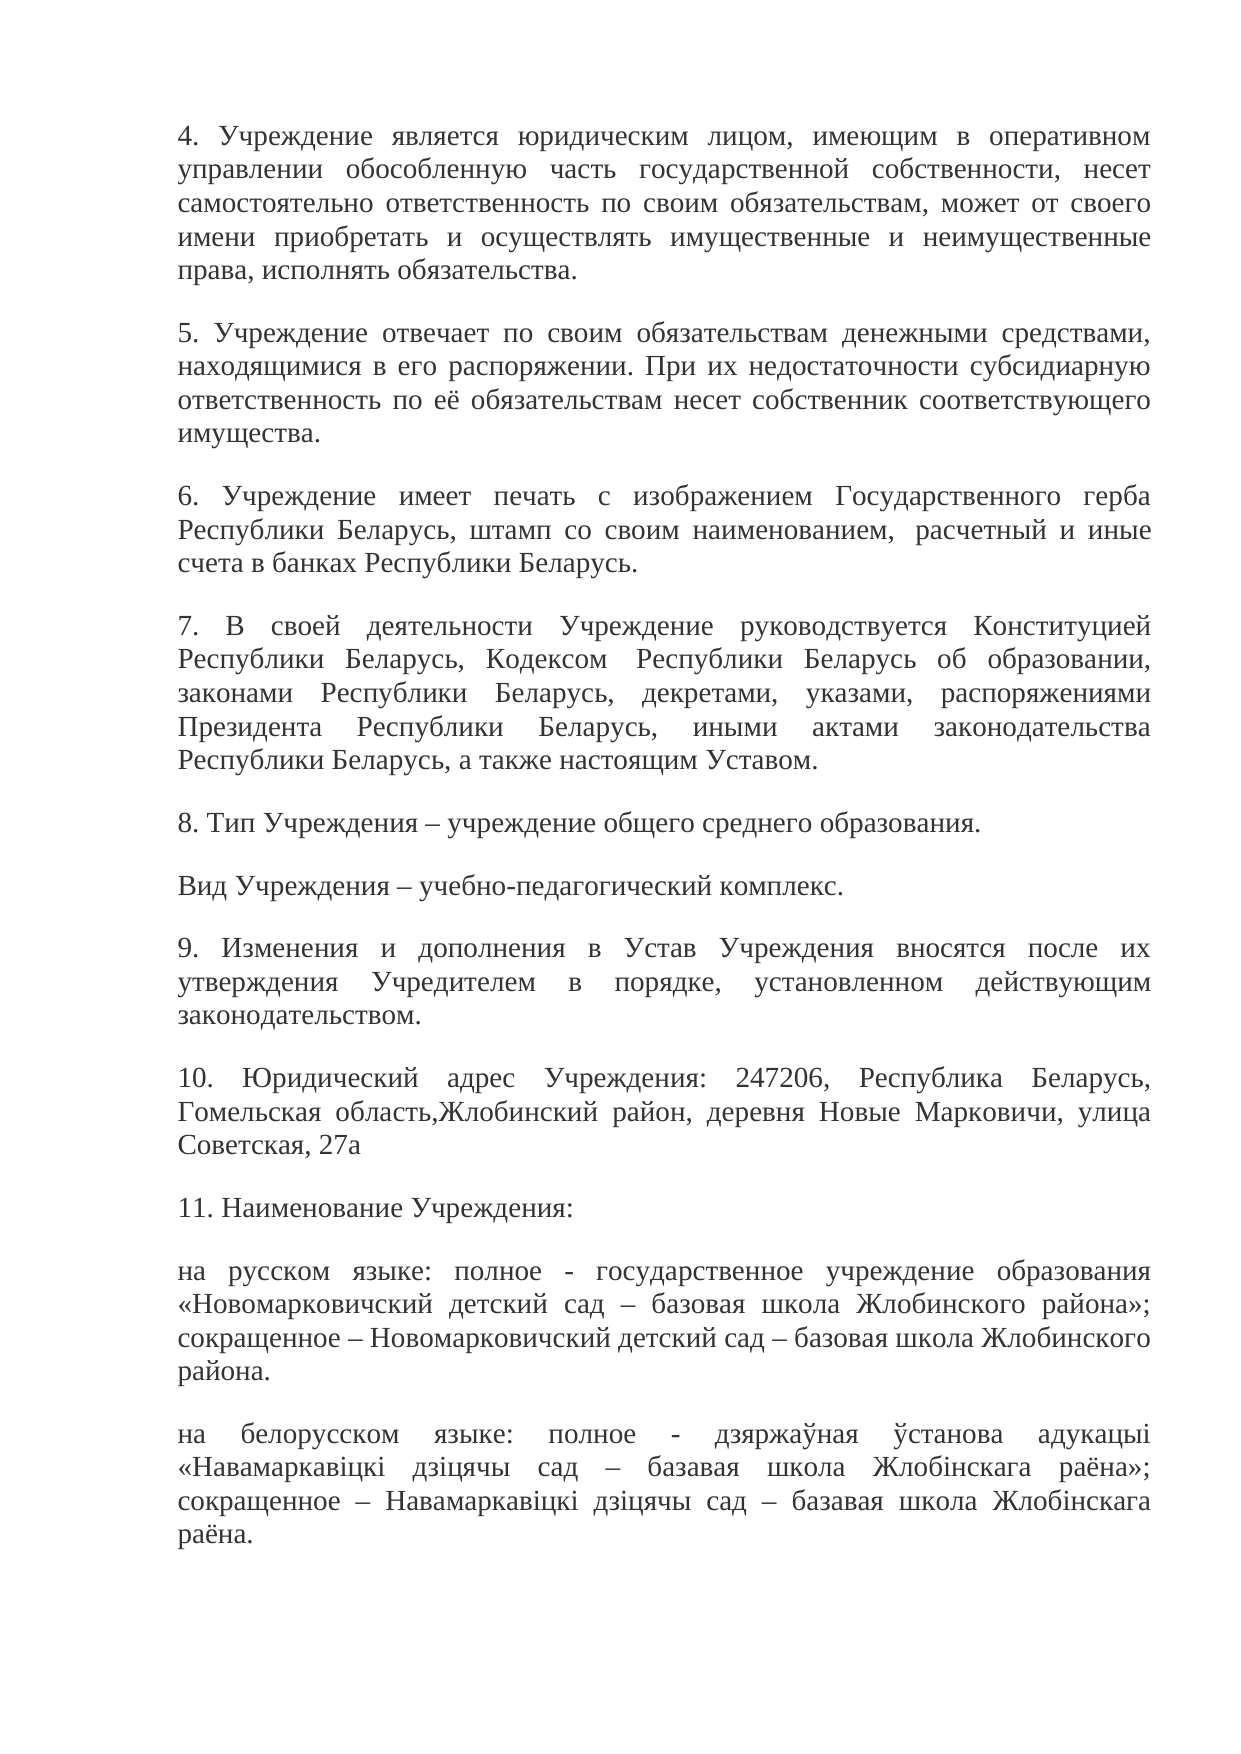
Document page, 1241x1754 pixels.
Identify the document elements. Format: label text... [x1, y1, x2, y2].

text Вид Учреждения – учебно-педагогический комплекс. [177, 868, 1152, 901]
text 9. Изменения и дополнения в Устав Учреждения вносятся после их утверждения Учредителем в порядке, установленном действующим законодательством. [177, 930, 1152, 1031]
text на русском языке: полное - государственное учреждение образования «Новомарковичский детский сад – базовая школа Жлобинского района»; сокращенное – Новомарковичский детский сад – базовая школа Жлобинского района. [177, 1253, 1152, 1387]
text 4. Учреждение является юридическим лицом, имеющим в оперативном управлении обособленную часть государственной собственности, несет самостоятельно ответственность по своим обязательствам, может от своего имени приобретать и осуществлять имущественные и неимущественные права, исполнять обязательства. [177, 118, 1152, 286]
text 8. Тип Учреждения – учреждение общего среднего образования. [177, 805, 1152, 838]
text 10. Юридический адрес Учреждения: 247206, Республика Беларусь, Гомельская область,Жлобинский район, деревня Новые Марковичи, улица Советская, 27а [177, 1060, 1152, 1161]
text 5. Учреждение отвечает по своим обязательствам денежными средствами, находящимися в его распоряжении. При их недостаточности субсидиарную ответственность по её обязательствам несет собственник соответствующего имущества. [177, 315, 1152, 449]
text 11. Наименование Учреждения: [177, 1190, 1152, 1223]
text 7. В своей деятельности Учреждение руководствуется Конституцией Республики Беларусь, Кодексом Республики Беларусь об образовании, законами Республики Беларусь, декретами, указами, распоряжениями Президента Республики Беларусь, иными актами законодательства Республики Беларусь, а также настоящим Уставом. [177, 608, 1152, 776]
text на белорусском языке: полное - дзяржаўная ўстанова адукацыі «Навамаркавіцкі дзіцячы сад – базавая школа Жлобінскага раёна»; сокращенное – Навамаркавіцкі дзіцячы сад – базавая школа Жлобінскага раёна. [177, 1416, 1152, 1550]
text 6. Учреждение имеет печать с изображением Государственного герба Республики Беларусь, штамп со своим наименованием, расчетный и иные счета в банках Республики Беларусь. [177, 478, 1152, 579]
